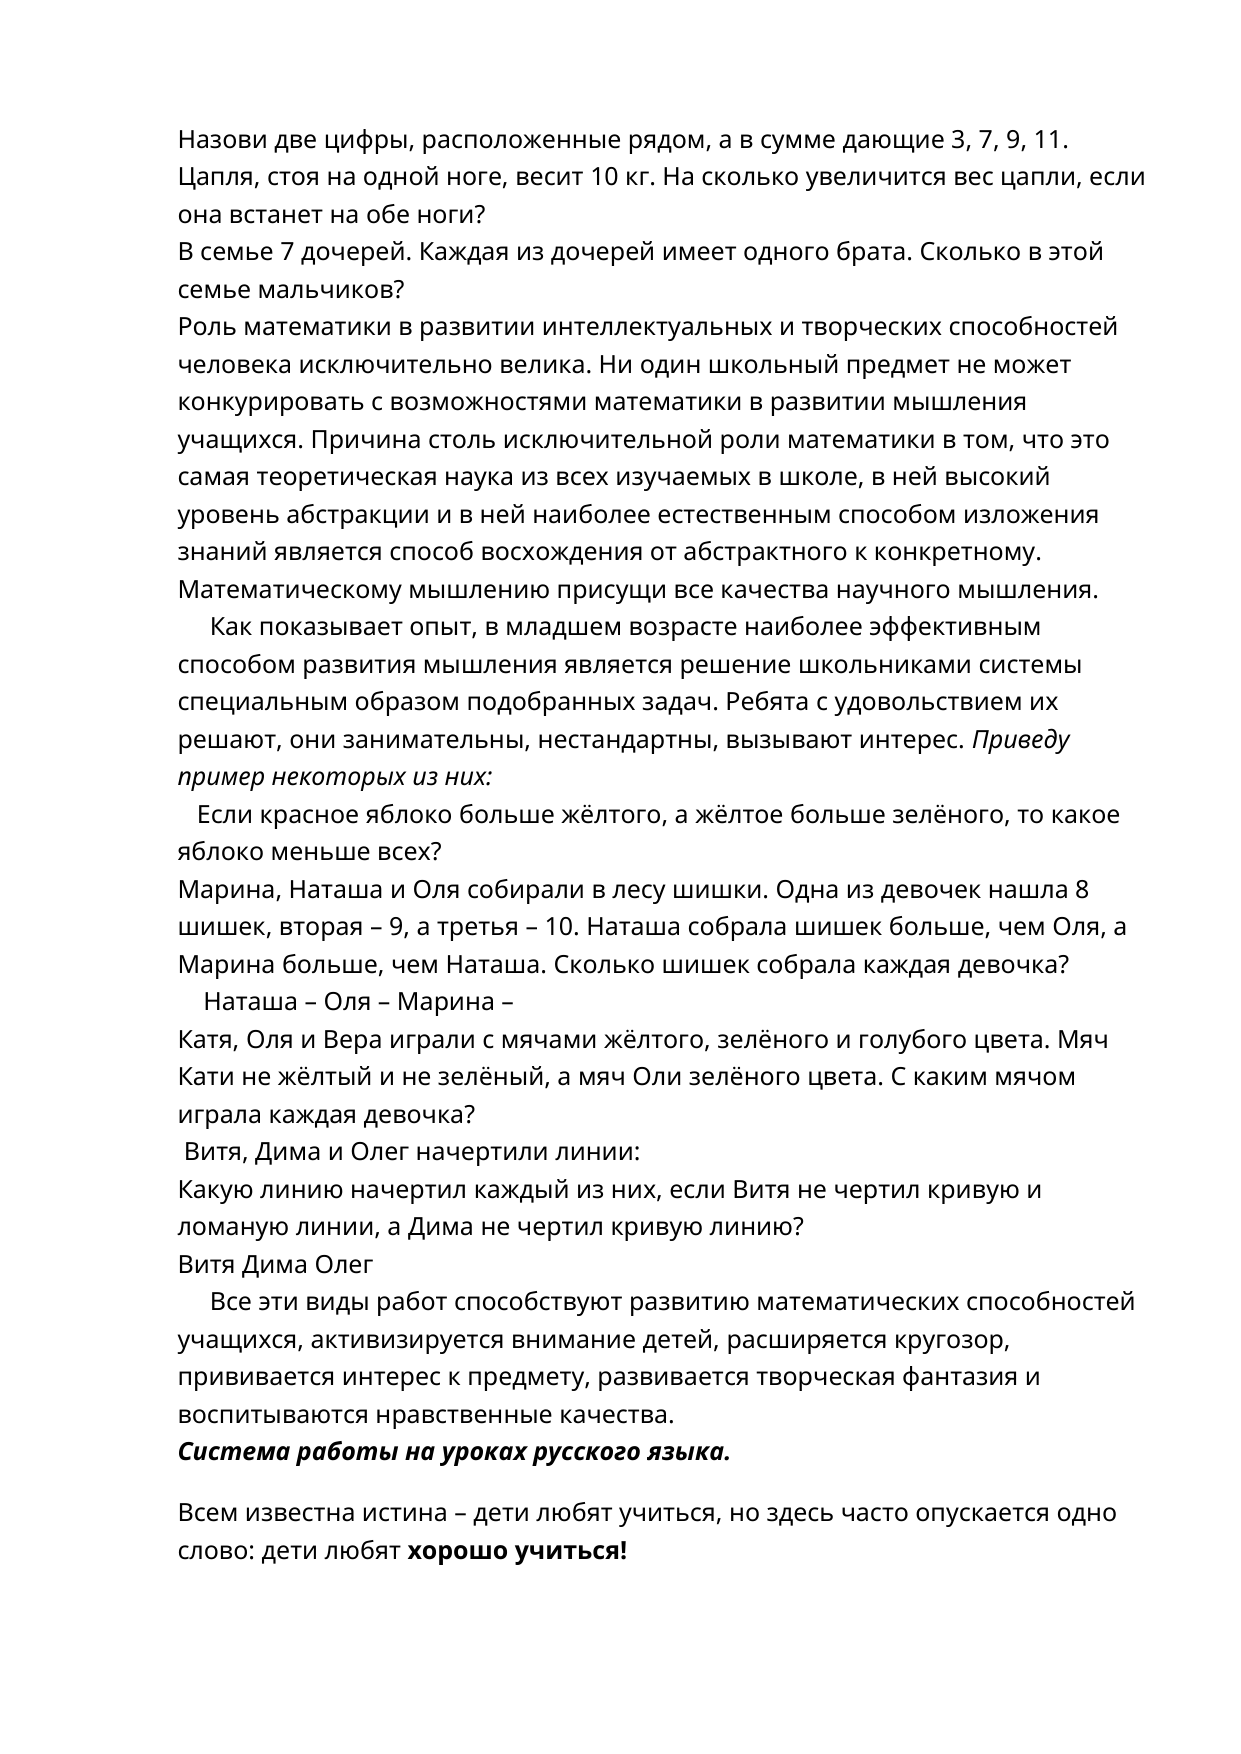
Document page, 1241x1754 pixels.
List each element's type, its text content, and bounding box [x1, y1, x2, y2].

text Как показывает опыт, в младшем возрасте наиболее эффективным способом развития мышления является решение школьниками системы специальным образом подобранных задач. Ребята с удовольствием их решают, они занимательны, нестандартны, вызывают интерес. Приведу пример некоторых из них: [177, 606, 1152, 793]
text Всем известна истина – дети любят учиться, но здесь часто опускается одно слово: дети любят хорошо учиться! [177, 1492, 1152, 1567]
text В семье 7 дочерей. Каждая из дочерей имеет одного брата. Сколько в этой семье мальчиков? [177, 231, 1152, 306]
text Наташа – Оля – Марина – [177, 981, 1152, 1018]
text Марина, Наташа и Оля собирали в лесу шишки. Одна из девочек нашла 8 шишек, вторая – 9, а третья – 10. Наташа собрала шишек больше, чем Оля, а Марина больше, чем Наташа. Сколько шишек собрала каждая девочка? [177, 868, 1152, 981]
text Витя, Дима и Олег начертили линии: [177, 1131, 1152, 1168]
text Витя Дима Олег [177, 1243, 1152, 1281]
text Какую линию начертил каждый из них, если Витя не чертил кривую и ломаную линии, а Дима не чертил кривую линию? [177, 1168, 1152, 1243]
text Система работы на уроках русского языка. [177, 1431, 1152, 1468]
text Роль математики в развитии интеллектуальных и творческих способностей человека исключительно велика. Ни один школьный предмет не может конкурировать с возможностями математики в развитии мышления учащихся. Причина столь исключительной роли математики в том, что это самая теоретическая наука из всех изучаемых в школе, в ней высокий уровень абстракции и в ней наиболее естественным способом изложения знаний является способ восхождения от абстрактного к конкретному. Математическому мышлению присущи все качества научного мышления. [177, 306, 1152, 606]
text Если красное яблоко больше жёлтого, а жёлтое больше зелёного, то какое яблоко меньше всех? [177, 793, 1152, 868]
text Цапля, стоя на одной ноге, весит 10 кг. На сколько увеличится вес цапли, если она встанет на обе ноги? [177, 156, 1152, 231]
text Назови две цифры, расположенные рядом, а в сумме дающие 3, 7, 9, 11. [177, 118, 1152, 156]
text Все эти виды работ способствуют развитию математических способностей учащихся, активизируется внимание детей, расширяется кругозор, прививается интерес к предмету, развивается творческая фантазия и воспитываются нравственные качества. [177, 1281, 1152, 1431]
text Катя, Оля и Вера играли с мячами жёлтого, зелёного и голубого цвета. Мяч Кати не жёлтый и не зелёный, а мяч Оли зелёного цвета. С каким мячом играла каждая девочка? [177, 1018, 1152, 1131]
